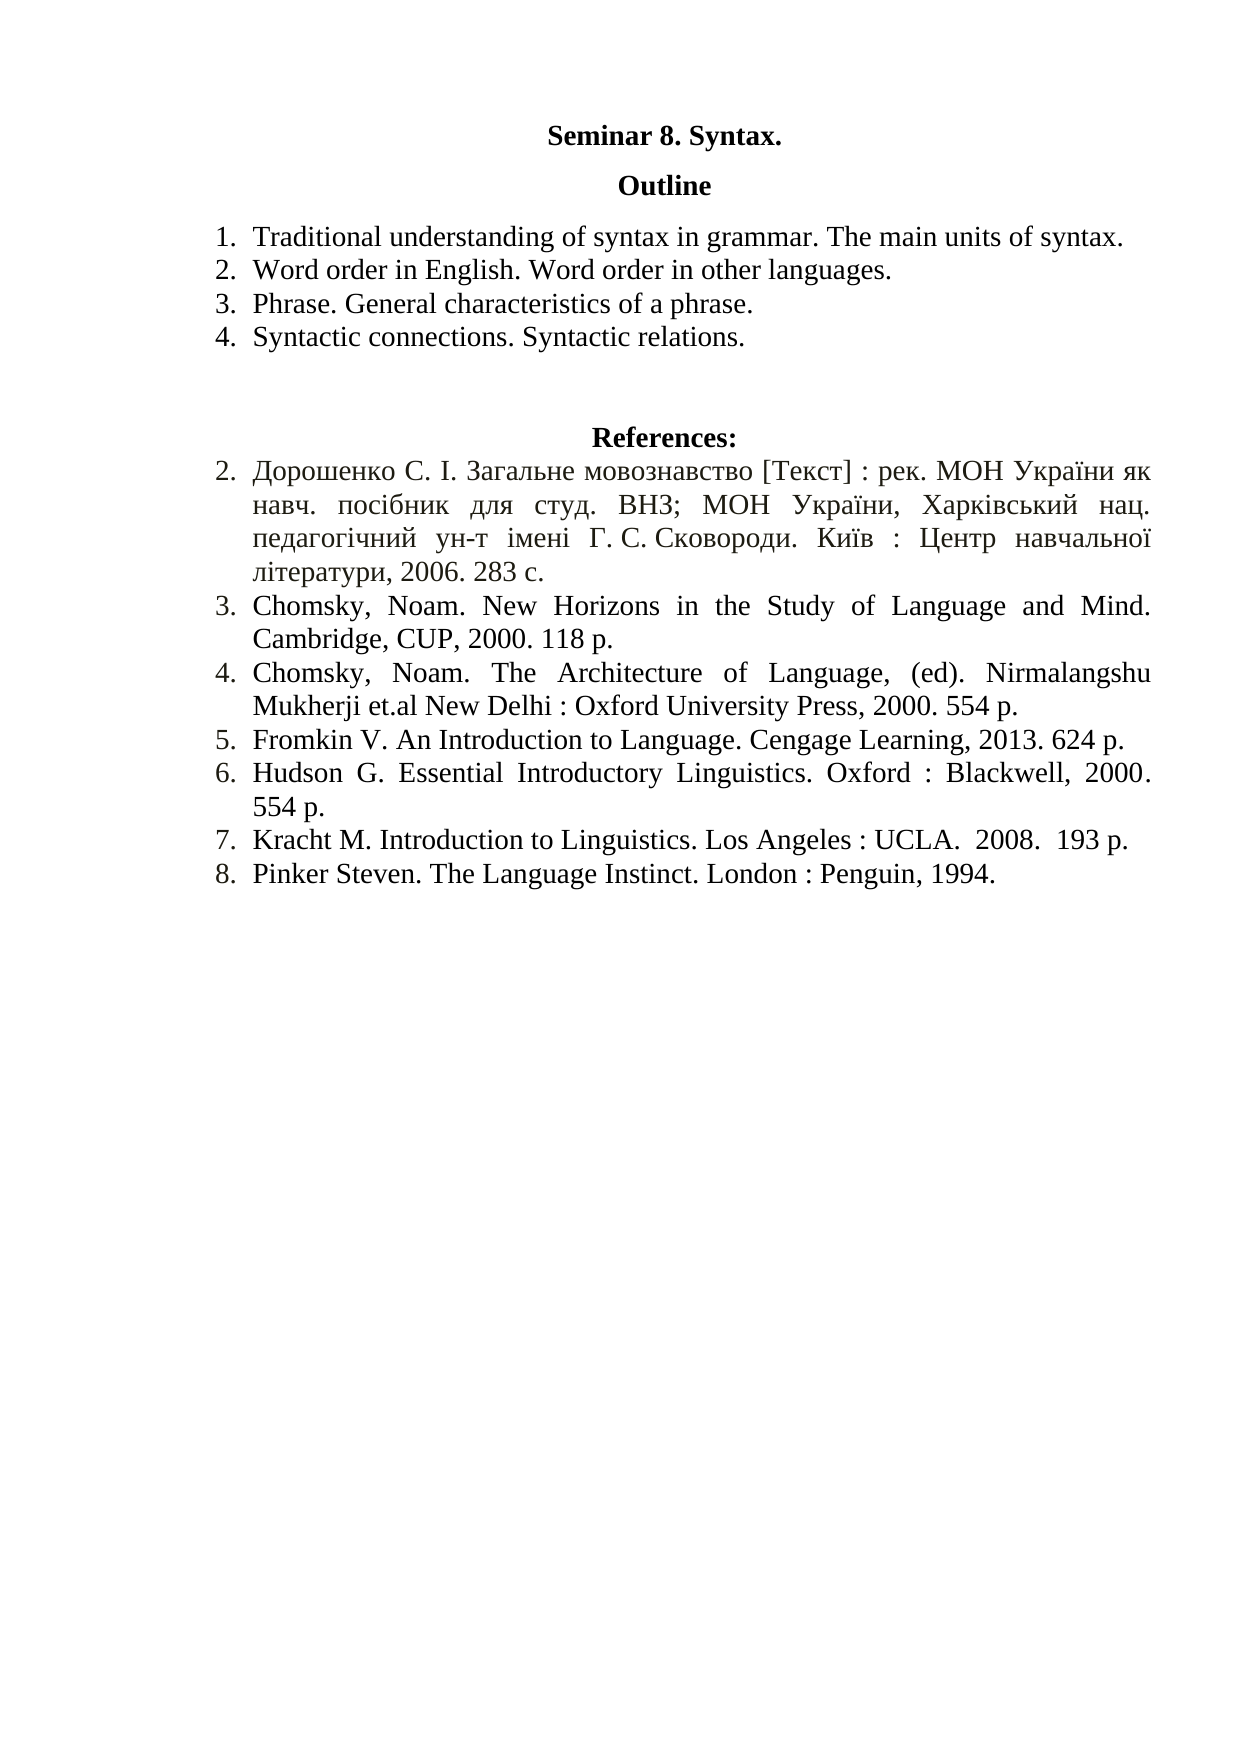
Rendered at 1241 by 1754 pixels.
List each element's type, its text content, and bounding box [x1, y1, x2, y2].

text Outline [177, 168, 1152, 202]
list Chomsky, Noam. The Architecture of Language, (ed). Nirmalangshu Mukherji et.al New Delhi : Oxford University Press, 2000. 554 р. [215, 655, 1152, 722]
list Chomsky, Noam. New Horizons in the Study of Language and Mind. Cambridge, CUP, 2000. 118 р. [215, 588, 1152, 655]
list Syntactic connections. Syntactic relations. [215, 319, 1152, 353]
list Hudson G. Essential Introductory Linguistics. Oxford : Blackwell, 2000. 554 р. [215, 755, 1152, 822]
text Seminar 8. Syntax. [177, 118, 1152, 152]
list Pinker Steven. The Language Instinct. London : Penguin, 1994. [215, 856, 1152, 889]
list Traditional understanding of syntax in grammar. The main units of syntax. [215, 219, 1152, 252]
list Phrase. General characteristics of a phrase. [215, 286, 1152, 319]
list Дорошенко С. І. Загальне мовознавство [Текст] : рек. МОН України як навч. посібник для студ. ВНЗ; МОН України, Харківський нац. педагогічний ун-т імені Г. С. Сковороди. Київ : Центр навчальної літератури, 2006. 283 с. [215, 453, 1152, 588]
list Fromkin V. An Introduction to Language. Cengage Learning, 2013. 624 p. [215, 722, 1152, 755]
list Word order in English. Word order in other languages. [215, 252, 1152, 286]
list Kracht M. Introduction to Linguistics. Los Angeles : UCLA. 2008. 193 p. [215, 822, 1152, 856]
text References: [177, 420, 1152, 453]
